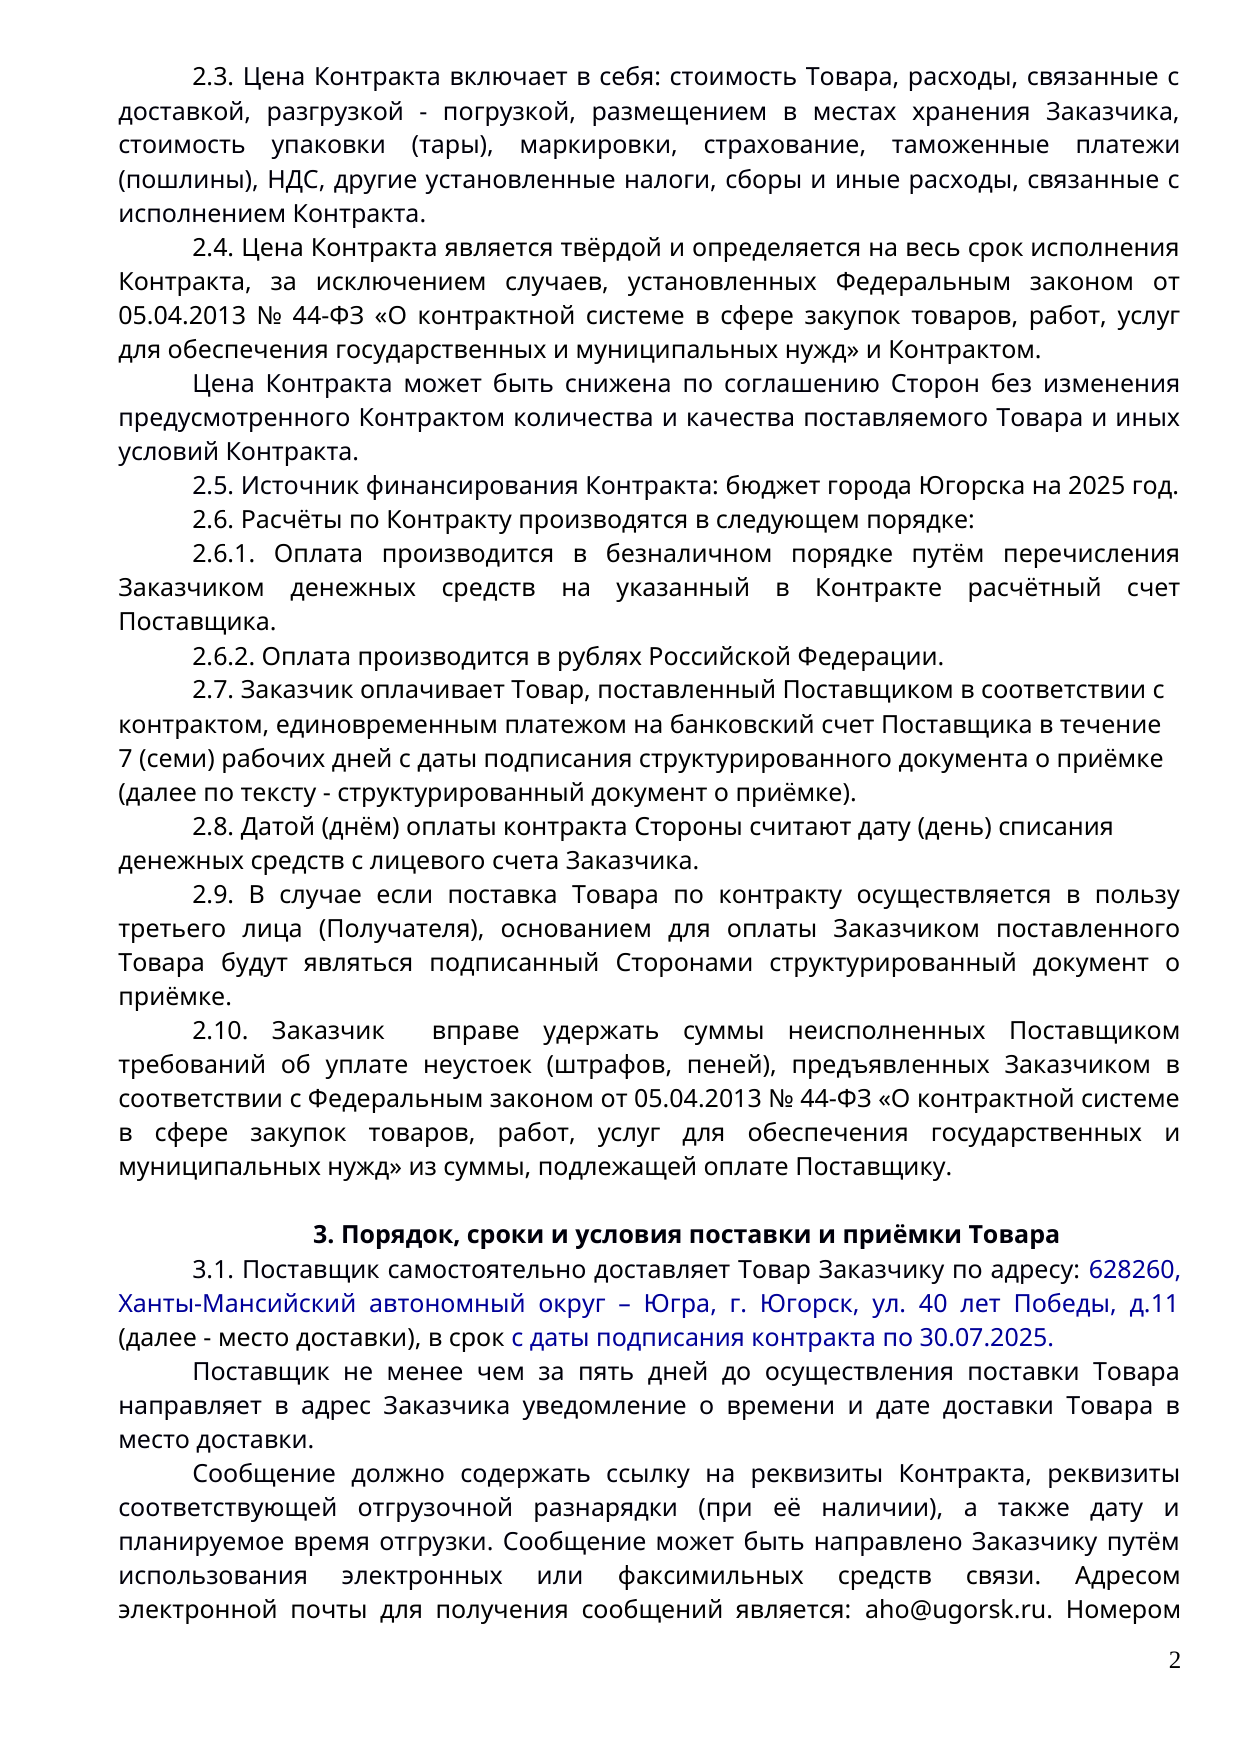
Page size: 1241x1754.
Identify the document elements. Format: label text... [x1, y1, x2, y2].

text 2.6.1. Оплата производится в безналичном порядке путём перечисления Заказчиком денежных средств на указанный в Контракте расчётный счет Поставщика. [118, 536, 1181, 638]
text 2.4. Цена Контракта является твёрдой и определяется на весь срок исполнения Контракта, за исключением случаев, установленных Федеральным законом от 05.04.2013 № 44-ФЗ «О контрактной системе в сфере закупок товаров, работ, услуг для обеспечения государственных и муниципальных нужд» и Контрактом. [118, 229, 1181, 366]
text Цена Контракта может быть снижена по соглашению Сторон без изменения предусмотренного Контрактом количества и качества поставляемого Товара и иных условий Контракта. [118, 366, 1181, 468]
text 2.3. Цена Контракта включает в себя: стоимость Товара, расходы, связанные с доставкой, разгрузкой - погрузкой, размещением в местах хранения Заказчика, стоимость упаковки (тары), маркировки, страхование, таможенные платежи (пошлины), НДС, другие установленные налоги, сборы и иные расходы, связанные с исполнением Контракта. [118, 59, 1181, 229]
text 3.1. Поставщик самостоятельно доставляет Товар Заказчику по адресу: 628260, Ханты-Мансийский автономный округ – Югра, г. Югорск, ул. 40 лет Победы, д.11 (далее - место доставки), в срок c даты подписания контракта по 30.07.2025. [118, 1251, 1181, 1353]
text 2.10. Заказчик вправе удержать суммы неисполненных Поставщиком требований об уплате неустоек (штрафов, пеней), предъявленных Заказчиком в соответствии с Федеральным законом от 05.04.2013 № 44-ФЗ «О контрактной системе в сфере закупок товаров, работ, услуг для обеспечения государственных и муниципальных нужд» из суммы, подлежащей оплате Поставщику. [118, 1013, 1181, 1183]
text 2.6.2. Оплата производится в рублях Российской Федерации. [118, 638, 1181, 672]
text 2.6. Расчёты по Контракту производятся в следующем порядке: [118, 502, 1181, 536]
text 2.9. В случае если поставка Товара по контракту осуществляется в пользу третьего лица (Получателя), основанием для оплаты Заказчиком поставленного Товара будут являться подписанный Сторонами структурированный документ о приёмке. [118, 877, 1181, 1013]
text 2.7. Заказчик оплачивает Товар, поставленный Поставщиком в соответствии с контрактом, единовременным платежом на банковский счет Поставщика в течение 7 (семи) рабочих дней с даты подписания структурированного документа о приёмке (далее по тексту - структурированный документ о приёмке). [118, 672, 1181, 808]
text 2.8. Датой (днём) оплаты контракта Стороны считают дату (день) списания денежных средств с лицевого счета Заказчика. [118, 808, 1181, 877]
text Поставщик не менее чем за пять дней до осуществления поставки Товара направляет в адрес Заказчика уведомление о времени и дате доставки Товара в место доставки. [118, 1353, 1181, 1456]
text 2.5. Источник финансирования Контракта: бюджет города Югорска на 2025 год. [118, 468, 1181, 502]
text 3. Порядок, сроки и условия поставки и приёмки Товара [118, 1217, 1181, 1251]
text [118, 1456, 1181, 1626]
